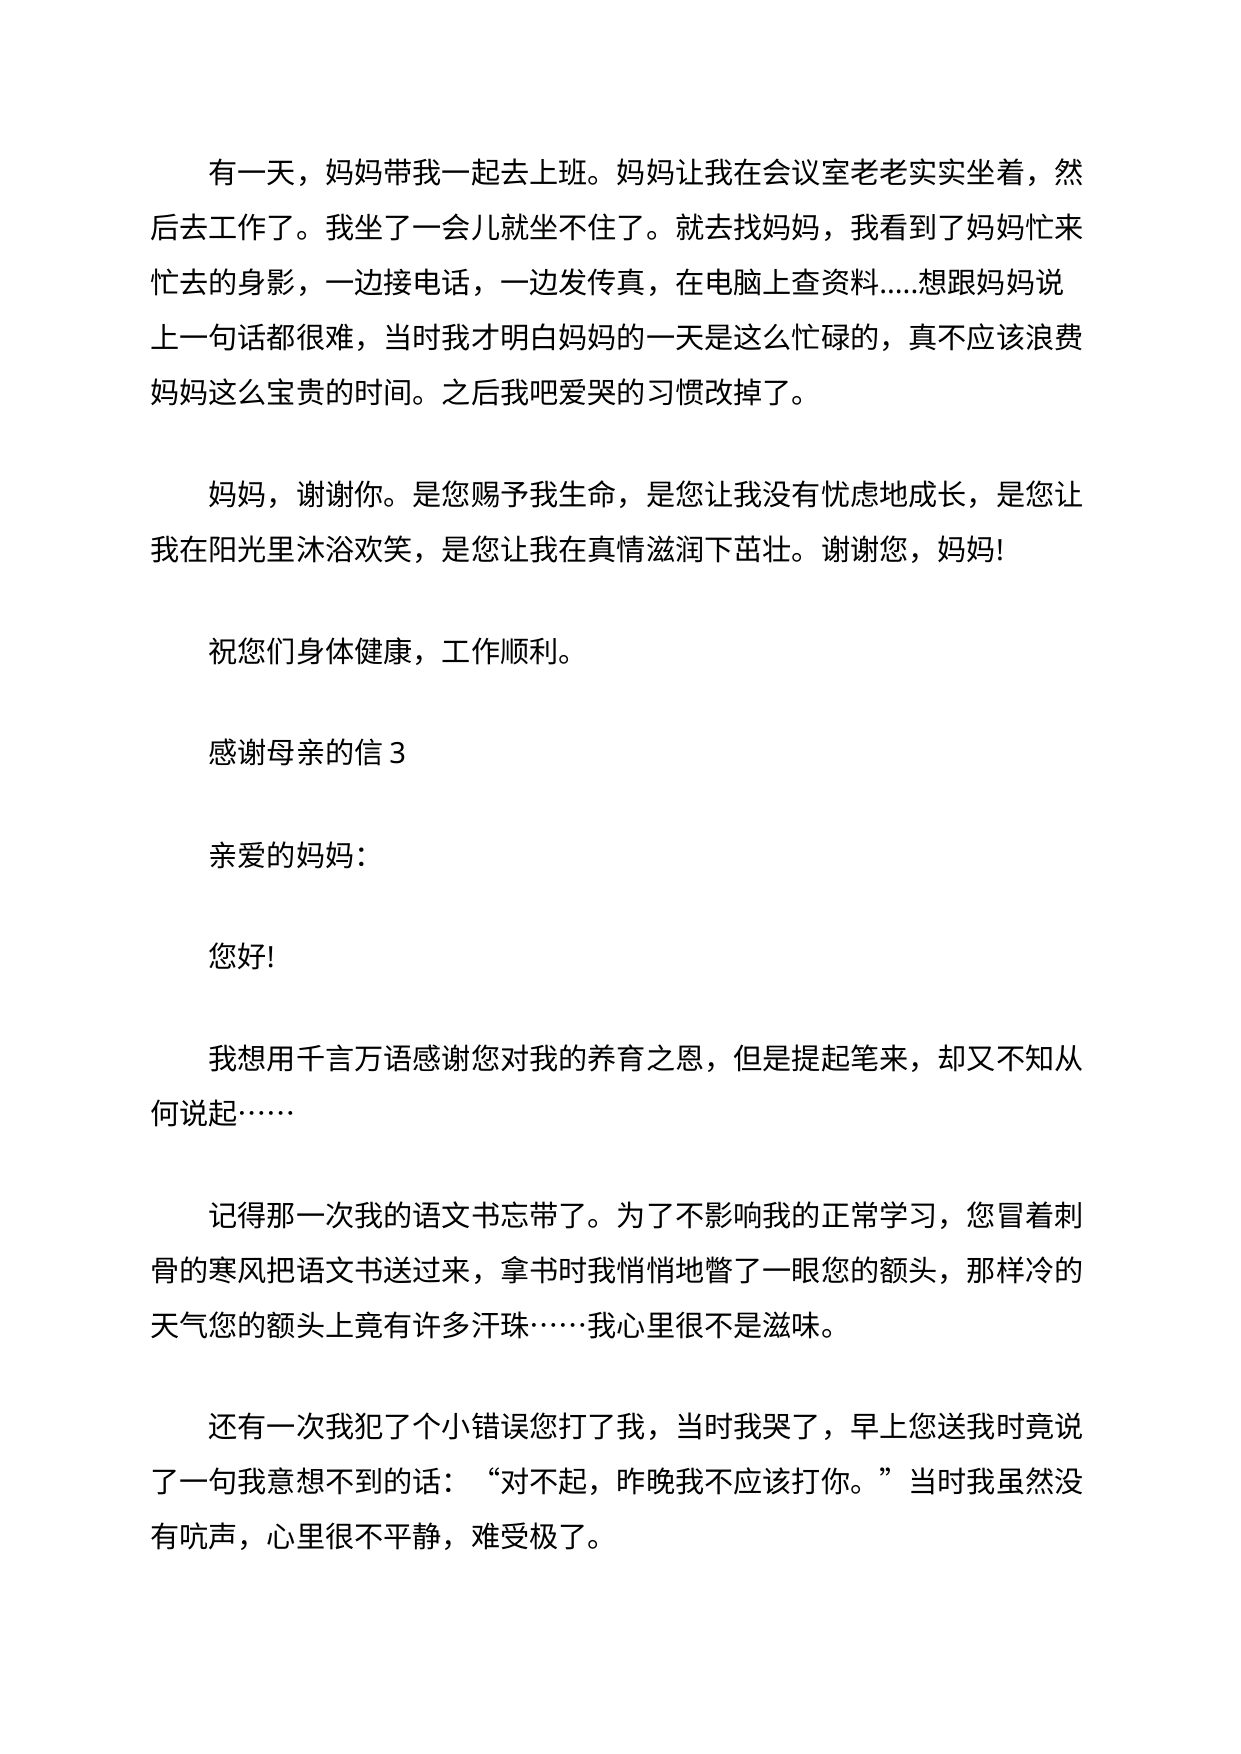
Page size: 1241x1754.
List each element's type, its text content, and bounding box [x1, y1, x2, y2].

text 还有一次我犯了个小错误您打了我，当时我哭了，早上您送我时竟说了一句我意想不到的话：“对不起，昨晚我不应该打你。”当时我虽然没有吭声，心里很不平静，难受极了。 [150, 1404, 1090, 1556]
text 妈妈，谢谢你。是您赐予我生命，是您让我没有忧虑地成长，是您让我在阳光里沐浴欢笑，是您让我在真情滋润下茁壮。谢谢您，妈妈! [150, 471, 1090, 569]
text 您好! [150, 934, 1090, 976]
text 祝您们身体健康，工作顺利。 [150, 628, 1090, 671]
text 亲爱的妈妈： [150, 832, 1090, 874]
text 感谢母亲的信3 [150, 730, 1090, 772]
text 我想用千言万语感谢您对我的养育之恩，但是提起笔来，却又不知从何说起…… [150, 1036, 1090, 1133]
text 有一天，妈妈带我一起去上班。妈妈让我在会议室老老实实坐着，然后去工作了。我坐了一会儿就坐不住了。就去找妈妈，我看到了妈妈忙来忙去的身影，一边接电话，一边发传真，在电脑上查资料.....想跟妈妈说上一句话都很难，当时我才明白妈妈的一天是这么忙碌的，真不应该浪费妈妈这么宝贵的时间。之后我吧爱哭的习惯改掉了。 [150, 150, 1090, 412]
text 记得那一次我的语文书忘带了。为了不影响我的正常学习，您冒着刺骨的寒风把语文书送过来，拿书时我悄悄地瞥了一眼您的额头，那样冷的天气您的额头上竟有许多汗珠……我心里很不是滋味。 [150, 1192, 1090, 1344]
